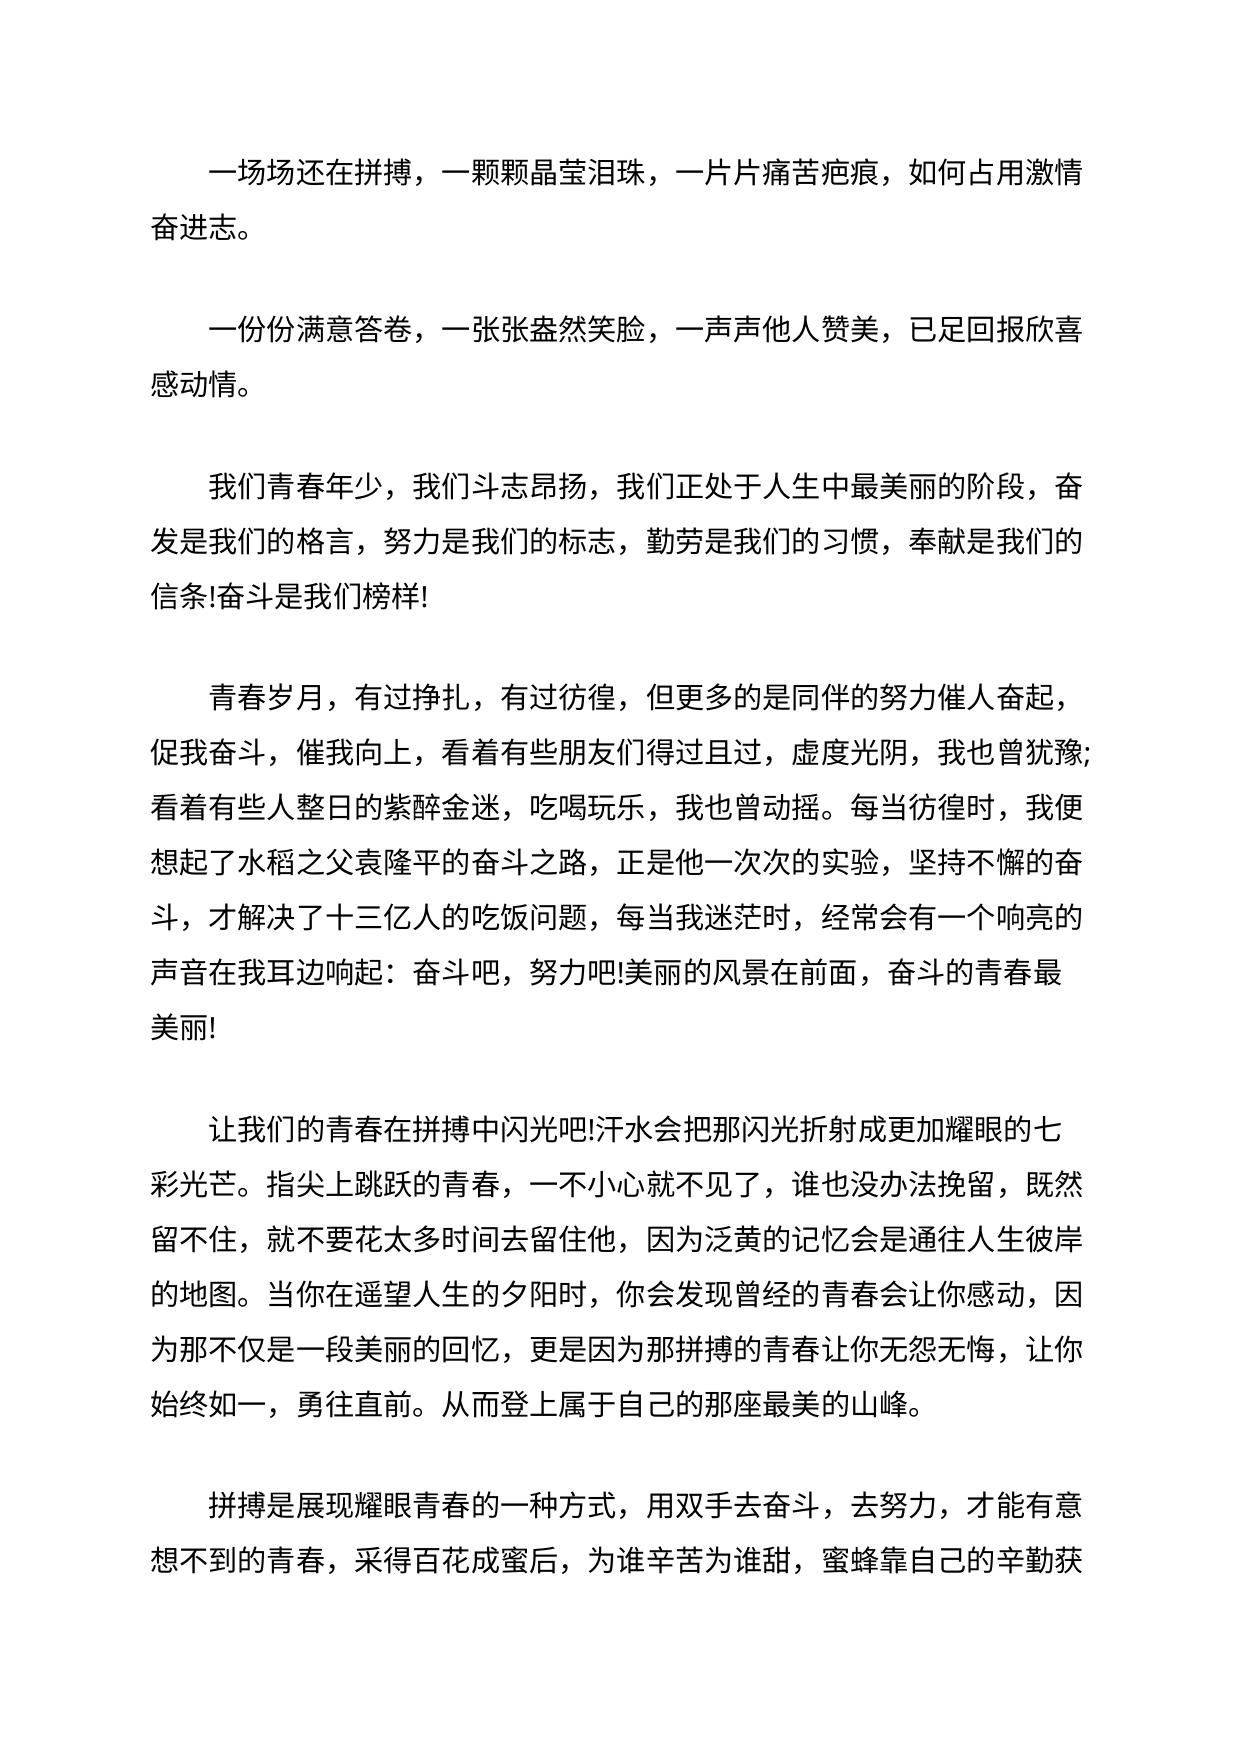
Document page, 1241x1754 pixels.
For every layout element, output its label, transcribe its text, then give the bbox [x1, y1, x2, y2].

text 我们青春年少，我们斗志昂扬，我们正处于人生中最美丽的阶段，奋发是我们的格言，努力是我们的标志，勤劳是我们的习惯，奉献是我们的信条!奋斗是我们榜样! [150, 463, 1090, 616]
text 青春岁月，有过挣扎，有过彷徨，但更多的是同伴的努力催人奋起，促我奋斗，催我向上，看着有些朋友们得过且过，虚度光阴，我也曾犹豫;看着有些人整日的紫醉金迷，吃喝玩乐，我也曾动摇。每当彷徨时，我便想起了水稻之父袁隆平的奋斗之路，正是他一次次的实验，坚持不懈的奋斗，才解决了十三亿人的吃饭问题，每当我迷茫时，经常会有一个响亮的声音在我耳边响起：奋斗吧，努力吧!美丽的风景在前面，奋斗的青春最美丽! [150, 675, 1090, 1047]
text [150, 1483, 1090, 1580]
text 让我们的青春在拼搏中闪光吧!汗水会把那闪光折射成更加耀眼的七彩光芒。指尖上跳跃的青春，一不小心就不见了，谁也没办法挽留，既然留不住，就不要花太多时间去留住他，因为泛黄的记忆会是通往人生彼岸的地图。当你在遥望人生的夕阳时，你会发现曾经的青春会让你感动，因为那不仅是一段美丽的回忆，更是因为那拼搏的青春让你无怨无悔，让你始终如一，勇往直前。从而登上属于自己的那座最美的山峰。 [150, 1107, 1090, 1423]
text 一份份满意答卷，一张张盎然笑脸，一声声他人赞美，已足回报欣喜感动情。 [150, 307, 1090, 404]
text 一场场还在拼搏，一颗颗晶莹泪珠，一片片痛苦疤痕，如何占用激情奋进志。 [150, 150, 1090, 247]
